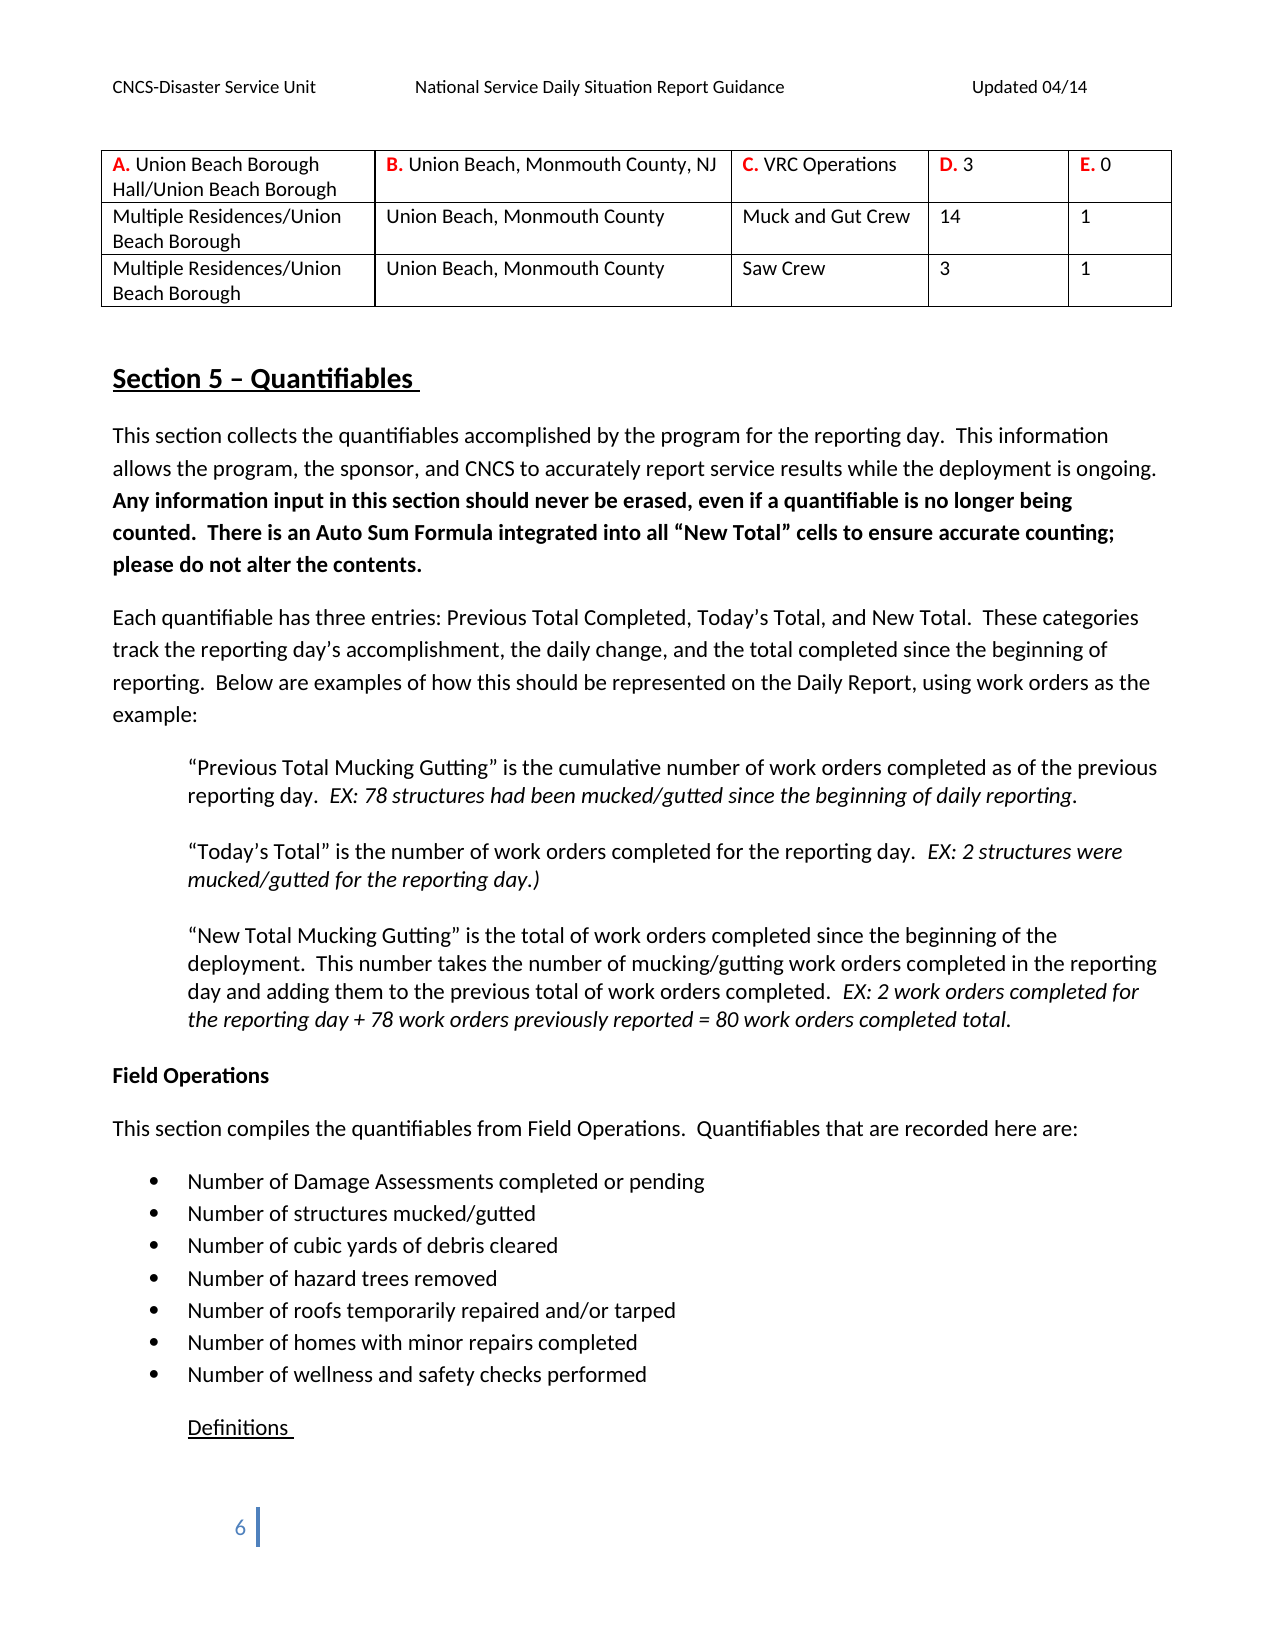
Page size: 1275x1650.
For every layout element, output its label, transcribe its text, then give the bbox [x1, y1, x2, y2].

text Each quantifiable has three entries: Previous Total Completed, Today’s Total, and New Total. These categories track the reporting day’s accomplishment, the daily change, and the total completed since the beginning of reporting. Below are examples of how this should be represented on the Daily Report, using work orders as the example: [112, 603, 1162, 728]
table_cell 1 [1069, 203, 1171, 254]
table_cell Multiple Residences/Union Beach Borough [102, 203, 374, 254]
table_cell Multiple Residences/Union Beach Borough [102, 255, 374, 306]
table_cell Saw Crew [732, 255, 928, 306]
table_cell Union Beach, Monmouth County [376, 203, 731, 254]
list Number of roofs temporarily repaired and/or tarped [150, 1296, 1162, 1324]
text “Today’s Total” is the number of work orders completed for the reporting day. EX: 2 structures were mucked/gutted for the reporting day.) [187, 837, 1162, 893]
table_cell 3 [929, 255, 1068, 306]
list Number of structures mucked/gutted [150, 1199, 1162, 1227]
list Number of wellness and safety checks performed [150, 1360, 1162, 1388]
table_cell Muck and Gut Crew [732, 203, 928, 254]
text Field Operations [112, 1061, 1162, 1089]
list Number of hazard trees removed [150, 1264, 1162, 1292]
table_cell C. VRC Operations [732, 151, 928, 202]
table_cell 14 [929, 203, 1068, 254]
text “Previous Total Mucking Gutting” is the cumulative number of work orders completed as of the previous reporting day. EX: 78 structures had been mucked/gutted since the beginning of daily reporting. [187, 753, 1162, 809]
table_cell E. 0 [1069, 151, 1171, 202]
text This section collects the quantifiables accomplished by the program for the reporting day. This information allows the program, the sponsor, and CNCS to accurately report service results while the deployment is ongoing. Any information input in this section should never be erased, even if a quantifiable is no longer being counted. There is an Auto Sum Formula integrated into all “New Total” cells to ensure accurate counting; please do not alter the contents. [112, 421, 1162, 578]
text Section 5 – Quantifiables [112, 360, 1162, 395]
list Number of homes with minor repairs completed [150, 1328, 1162, 1356]
table_cell A. Union Beach Borough Hall/Union Beach Borough [102, 151, 374, 202]
table_cell 1 [1069, 255, 1171, 306]
text This section compiles the quantifiables from Field Operations. Quantifiables that are recorded here are: [112, 1114, 1162, 1142]
table_cell Union Beach, Monmouth County [376, 255, 731, 306]
text “New Total Mucking Gutting” is the total of work orders completed since the beginning of the deployment. This number takes the number of mucking/gutting work orders completed in the reporting day and adding them to the previous total of work orders completed. EX: 2 work orders completed for the reporting day + 78 work orders previously reported = 80 work orders completed total. [187, 921, 1162, 1033]
text Definitions [112, 1413, 1162, 1441]
list Number of Damage Assessments completed or pending [150, 1167, 1162, 1195]
table_cell D. 3 [929, 151, 1068, 202]
list Number of cubic yards of debris cleared [150, 1231, 1162, 1259]
table_cell B. Union Beach, Monmouth County, NJ [376, 151, 731, 202]
